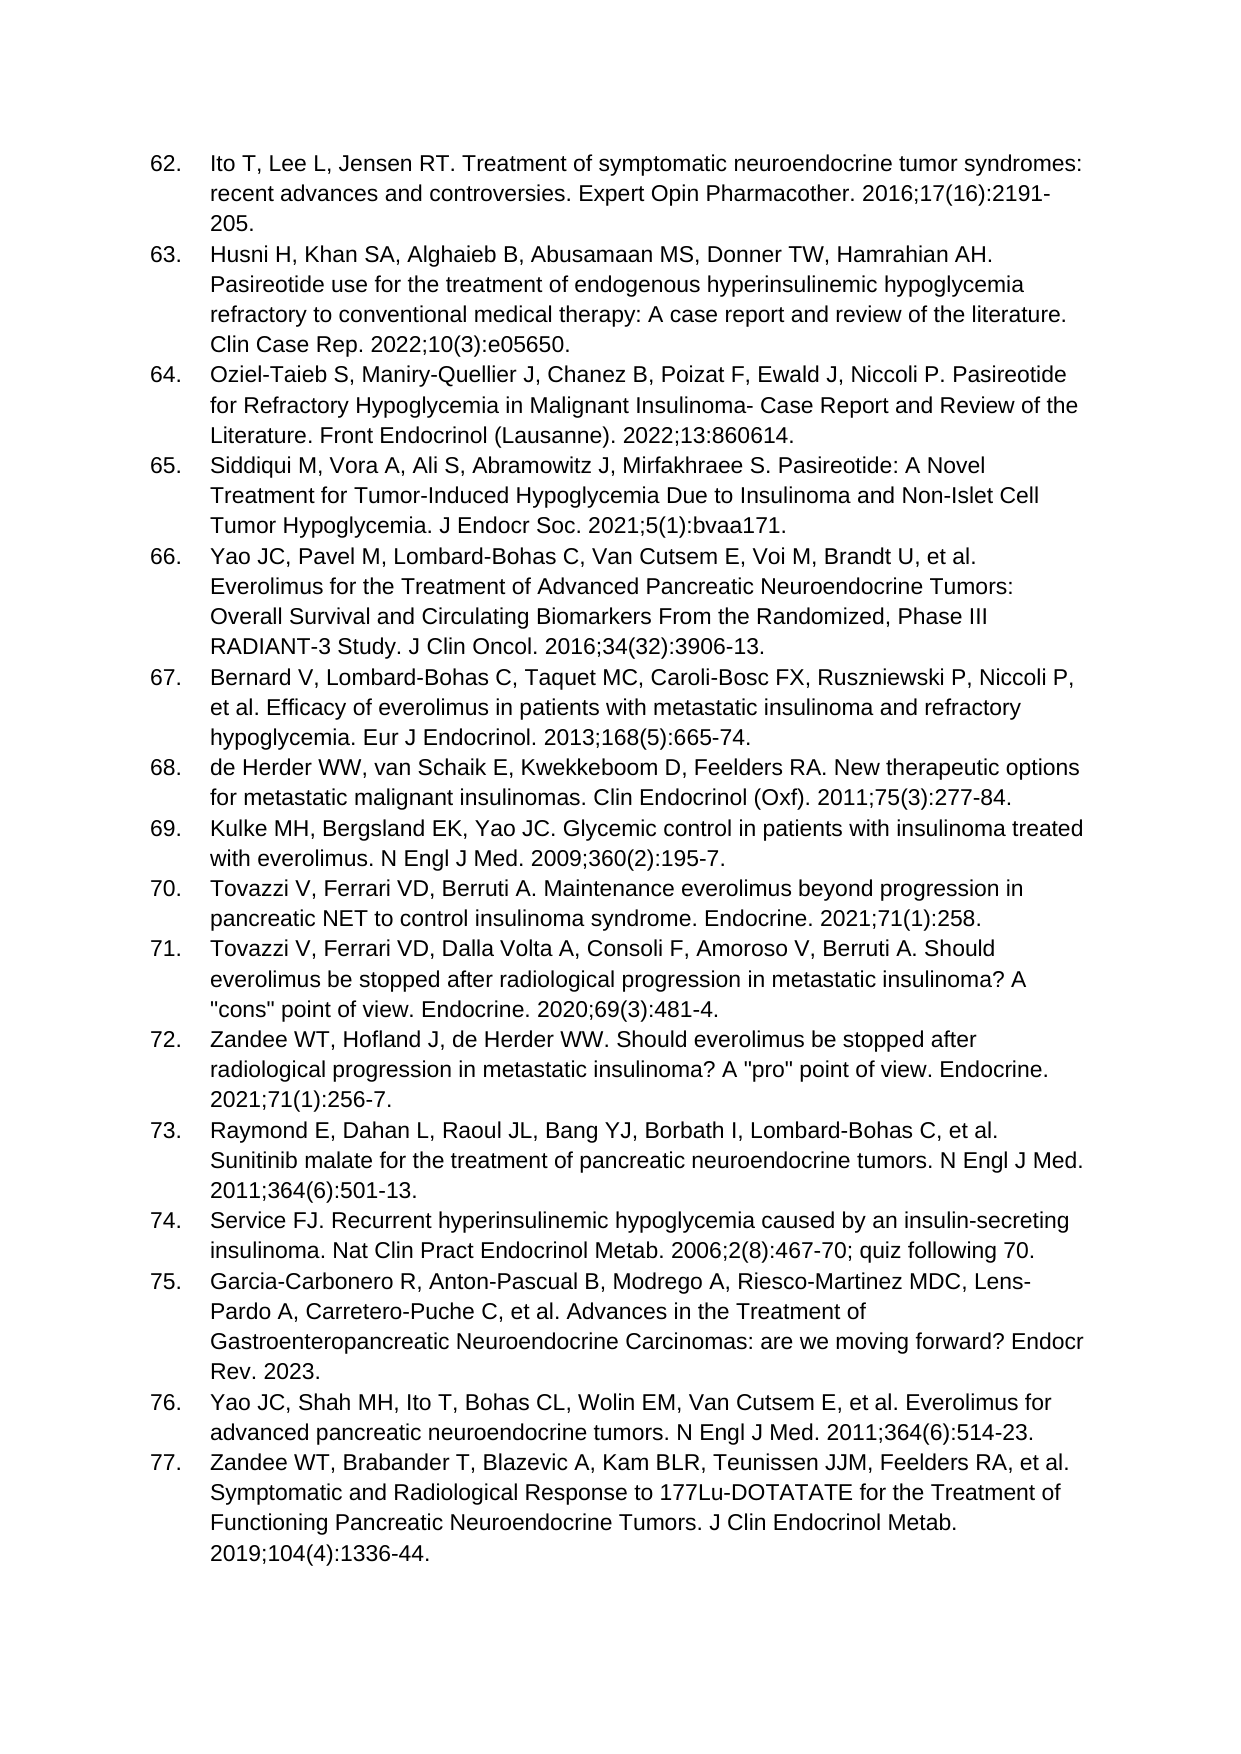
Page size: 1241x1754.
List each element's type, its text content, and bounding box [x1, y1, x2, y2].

text 76. Yao JC, Shah MH, Ito T, Bohas CL, Wolin EM, Van Cutsem E, et al. Everolimus for advanced pancreatic neuroendocrine tumors. N Engl J Med. 2011;364(6):514-23. [150, 1388, 1090, 1445]
text 65. Siddiqui M, Vora A, Ali S, Abramowitz J, Mirfakhraee S. Pasireotide: A Novel Treatment for Tumor-Induced Hypoglycemia Due to Insulinoma and Non-Islet Cell Tumor Hypoglycemia. J Endocr Soc. 2021;5(1):bvaa171. [150, 452, 1090, 539]
text 77. Zandee WT, Brabander T, Blazevic A, Kam BLR, Teunissen JJM, Feelders RA, et al. Symptomatic and Radiological Response to 177Lu-DOTATATE for the Treatment of Functioning Pancreatic Neuroendocrine Tumors. J Clin Endocrinol Metab. 2019;104(4):1336-44. [150, 1449, 1090, 1566]
text 64. Oziel-Taieb S, Maniry-Quellier J, Chanez B, Poizat F, Ewald J, Niccoli P. Pasireotide for Refractory Hypoglycemia in Malignant Insulinoma- Case Report and Review of the Literature. Front Endocrinol (Lausanne). 2022;13:860614. [150, 361, 1090, 448]
text 67. Bernard V, Lombard-Bohas C, Taquet MC, Caroli-Bosc FX, Ruszniewski P, Niccoli P, et al. Efficacy of everolimus in patients with metastatic insulinoma and refractory hypoglycemia. Eur J Endocrinol. 2013;168(5):665-74. [150, 663, 1090, 750]
text 74. Service FJ. Recurrent hyperinsulinemic hypoglycemia caused by an insulin-secreting insulinoma. Nat Clin Pract Endocrinol Metab. 2006;2(8):467-70; quiz following 70. [150, 1207, 1090, 1264]
text 73. Raymond E, Dahan L, Raoul JL, Bang YJ, Borbath I, Lombard-Bohas C, et al. Sunitinib malate for the treatment of pancreatic neuroendocrine tumors. N Engl J Med. 2011;364(6):501-13. [150, 1117, 1090, 1203]
text 66. Yao JC, Pavel M, Lombard-Bohas C, Van Cutsem E, Voi M, Brandt U, et al. Everolimus for the Treatment of Advanced Pancreatic Neuroendocrine Tumors: Overall Survival and Circulating Biomarkers From the Randomized, Phase III RADIANT-3 Study. J Clin Oncol. 2016;34(32):3906-13. [150, 543, 1090, 660]
text 68. de Herder WW, van Schaik E, Kwekkeboom D, Feelders RA. New therapeutic options for metastatic malignant insulinomas. Clin Endocrinol (Oxf). 2011;75(3):277-84. [150, 754, 1090, 811]
text 70. Tovazzi V, Ferrari VD, Berruti A. Maintenance everolimus beyond progression in pancreatic NET to control insulinoma syndrome. Endocrine. 2021;71(1):258. [150, 875, 1090, 932]
text 71. Tovazzi V, Ferrari VD, Dalla Volta A, Consoli F, Amoroso V, Berruti A. Should everolimus be stopped after radiological progression in metastatic insulinoma? A "cons" point of view. Endocrine. 2020;69(3):481-4. [150, 935, 1090, 1022]
text 63. Husni H, Khan SA, Alghaieb B, Abusamaan MS, Donner TW, Hamrahian AH. Pasireotide use for the treatment of endogenous hyperinsulinemic hypoglycemia refractory to conventional medical therapy: A case report and review of the literature. Clin Case Rep. 2022;10(3):e05650. [150, 241, 1090, 358]
text 75. Garcia-Carbonero R, Anton-Pascual B, Modrego A, Riesco-Martinez MDC, Lens-Pardo A, Carretero-Puche C, et al. Advances in the Treatment of Gastroenteropancreatic Neuroendocrine Carcinomas: are we moving forward? Endocr Rev. 2023. [150, 1268, 1090, 1385]
text 69. Kulke MH, Bergsland EK, Yao JC. Glycemic control in patients with insulinoma treated with everolimus. N Engl J Med. 2009;360(2):195-7. [150, 814, 1090, 871]
text 62. Ito T, Lee L, Jensen RT. Treatment of symptomatic neuroendocrine tumor syndromes: recent advances and controversies. Expert Opin Pharmacother. 2016;17(16):2191-205. [150, 150, 1090, 237]
text 72. Zandee WT, Hofland J, de Herder WW. Should everolimus be stopped after radiological progression in metastatic insulinoma? A "pro" point of view. Endocrine. 2021;71(1):256-7. [150, 1026, 1090, 1113]
